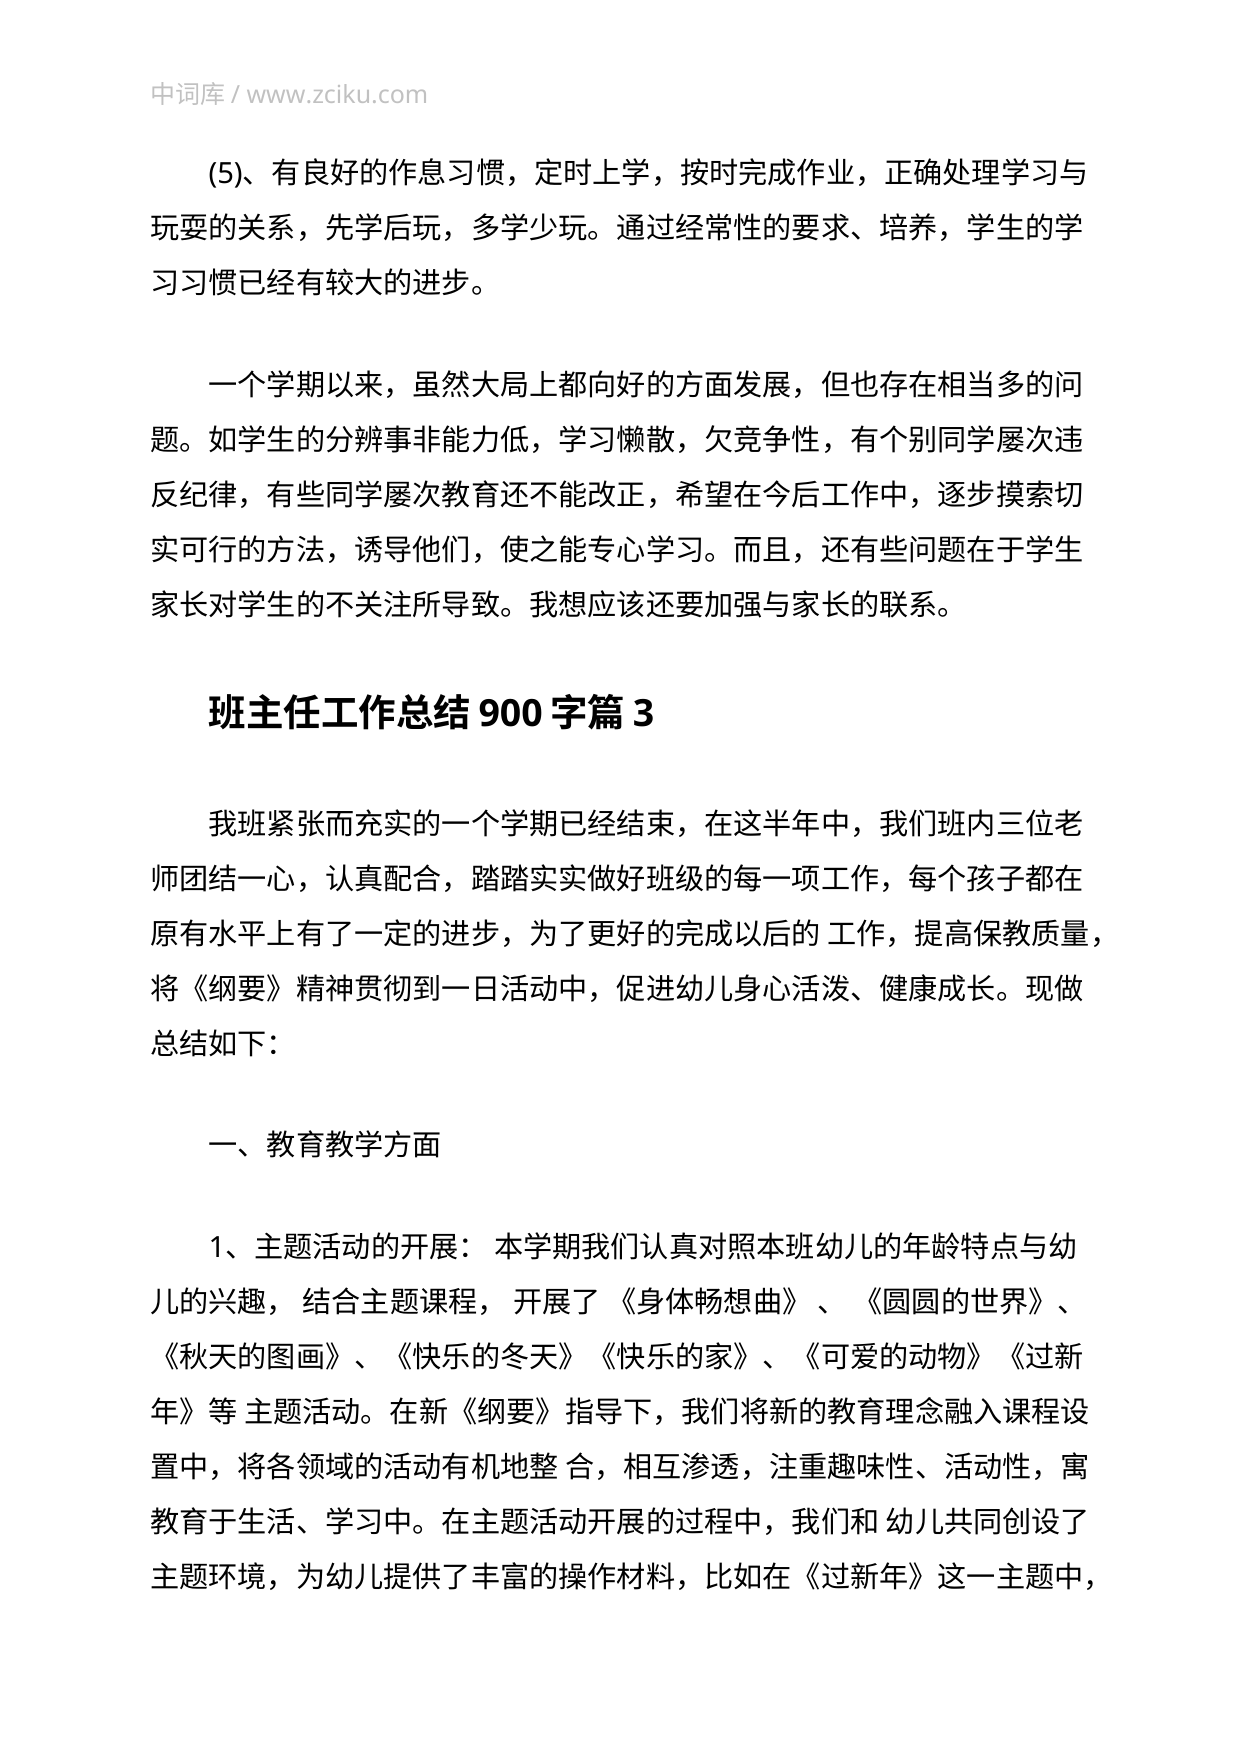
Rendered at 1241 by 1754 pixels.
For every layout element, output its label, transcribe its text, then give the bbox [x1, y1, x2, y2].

text 一个学期以来，虽然大局上都向好的方面发展，但也存在相当多的问题。如学生的分辨事非能力低，学习懒散，欠竞争性，有个别同学屡次违反纪律，有些同学屡次教育还不能改正，希望在今后工作中，逐步摸索切实可行的方法，诱导他们，使之能专心学习。而且，还有些问题在于学生家长对学生的不关注所导致。我想应该还要加强与家长的联系。 [150, 362, 1090, 623]
text 我班紧张而充实的一个学期已经结束，在这半年中，我们班内三位老师团结一心，认真配合，踏踏实实做好班级的每一项工作，每个孩子都在原有水平上有了一定的进步，为了更好的完成以后的 工作，提高保教质量，将《纲要》精神贯彻到一日活动中，促进幼儿身心活泼、健康成长。现做总结如下： [150, 801, 1090, 1062]
text 班主任工作总结900字篇3 [150, 683, 1090, 737]
text (5)、有良好的作息习惯，定时上学，按时完成作业，正确处理学习与玩耍的关系，先学后玩，多学少玩。通过经常性的要求、培养，学生的学习习惯已经有较大的进步。 [150, 150, 1090, 302]
text 一、教育教学方面 [150, 1122, 1090, 1164]
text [150, 1224, 1090, 1596]
